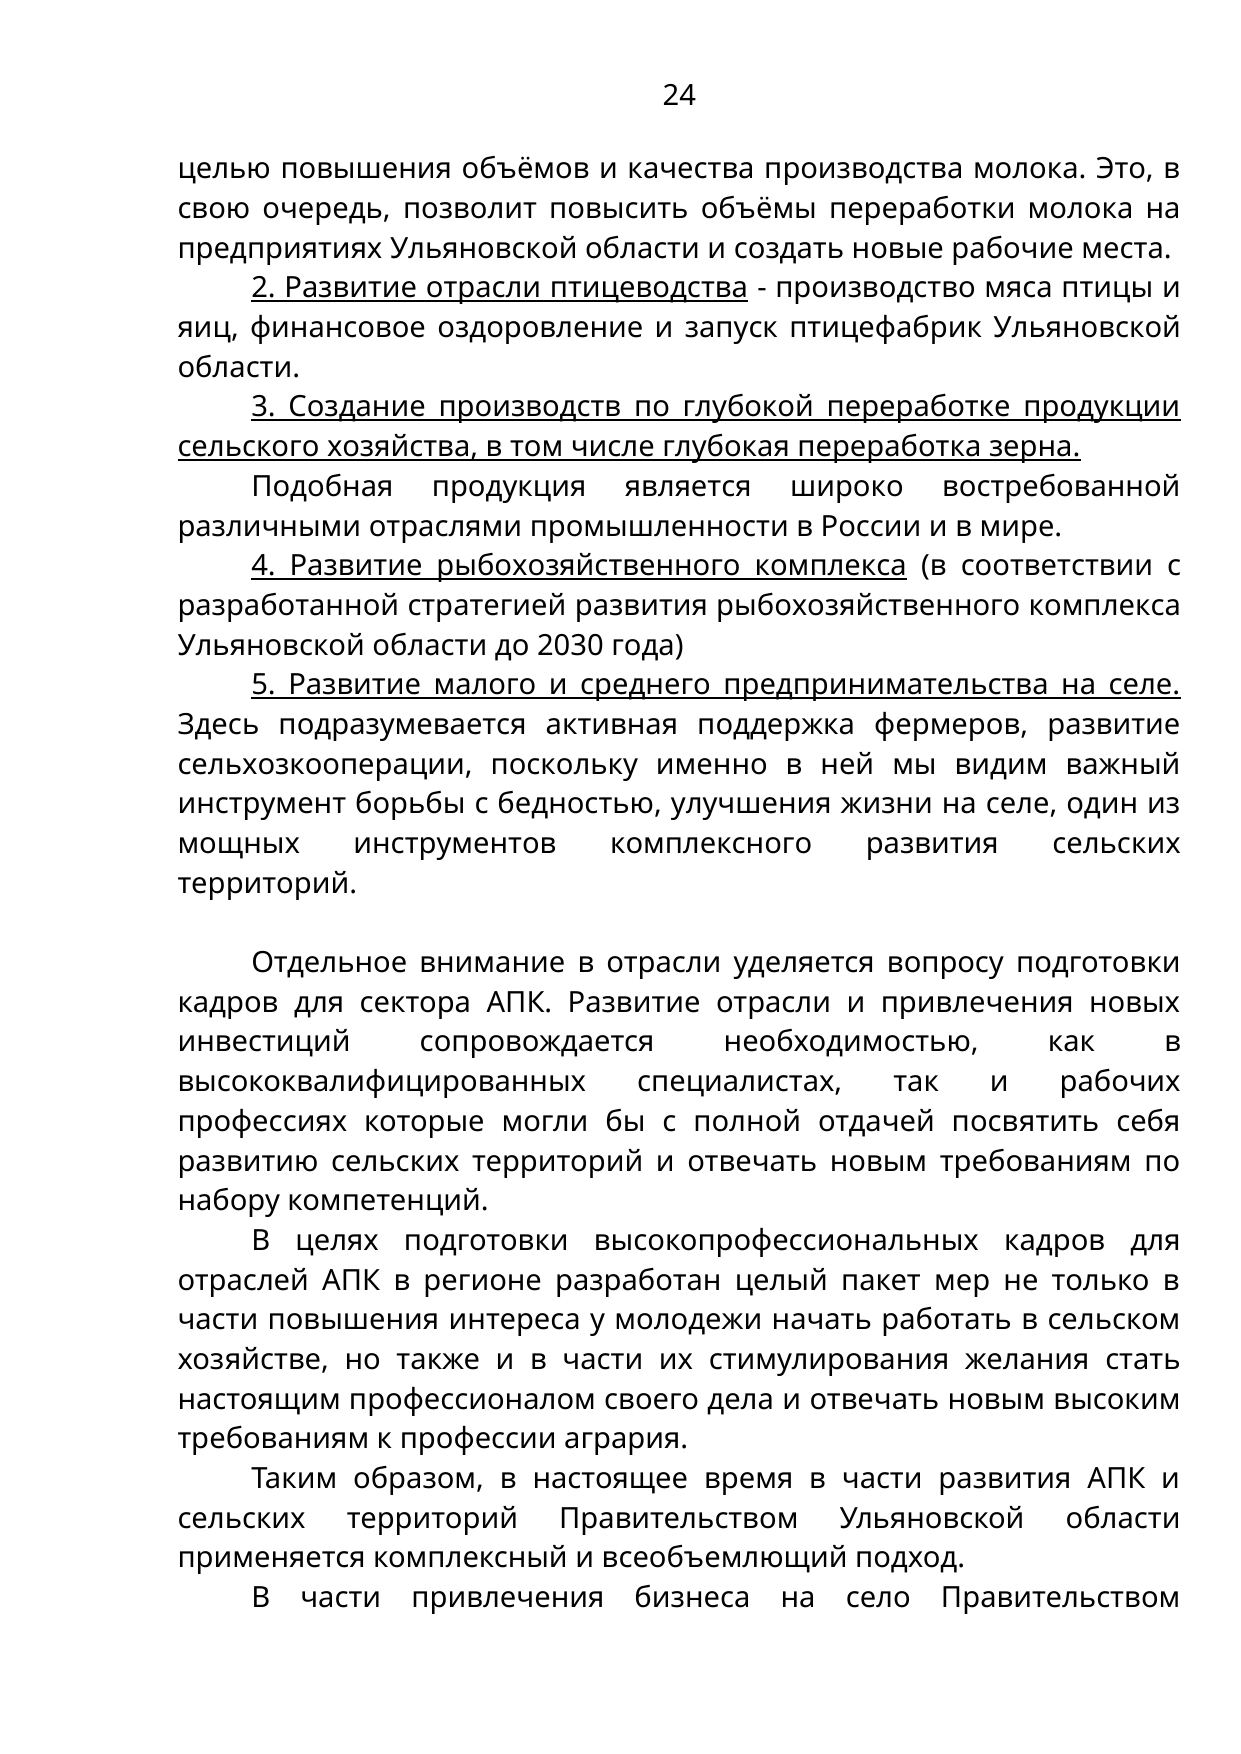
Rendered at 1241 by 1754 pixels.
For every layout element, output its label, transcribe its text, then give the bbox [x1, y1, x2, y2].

text 4. Развитие рыбохозяйственного комплекса (в соответствии с разработанной стратегией развития рыбохозяйственного комплекса Ульяновской области до 2030 года) [177, 544, 1181, 663]
text Подобная продукция является широко востребованной различными отраслями промышленности в России и в мире. [177, 465, 1181, 544]
text Отдельное внимание в отрасли уделяется вопросу подготовки кадров для сектора АПК. Развитие отрасли и привлечения новых инвестиций сопровождается необходимостью, как в высококвалифицированных специалистах, так и рабочих профессиях которые могли бы с полной отдачей посвятить себя развитию сельских территорий и отвечать новым требованиям по набору компетенций. [177, 941, 1181, 1219]
text В целях подготовки высокопрофессиональных кадров для отраслей АПК в регионе разработан целый пакет мер не только в части повышения интереса у молодежи начать работать в сельском хозяйстве, но также и в части их стимулирования желания стать настоящим профессионалом своего дела и отвечать новым высоким требованиям к профессии агрария. [177, 1219, 1181, 1457]
text Таким образом, в настоящее время в части развития АПК и сельских территорий Правительством Ульяновской области применяется комплексный и всеобъемлющий подход. [177, 1457, 1181, 1576]
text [177, 1576, 1181, 1616]
text 5. Развитие малого и среднего предпринимательства на селе. Здесь подразумевается активная поддержка фермеров, развитие сельхозкооперации, поскольку именно в ней мы видим важный инструмент борьбы с бедностью, улучшения жизни на селе, один из мощных инструментов комплексного развития сельских территорий. [177, 663, 1181, 902]
text 2. Развитие отрасли птицеводства - производство мяса птицы и яиц, финансовое оздоровление и запуск птицефабрик Ульяновской области. [177, 267, 1181, 386]
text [177, 148, 1181, 267]
text 3. Создание производств по глубокой переработке продукции сельского хозяйства, в том числе глубокая переработка зерна. [177, 386, 1181, 465]
